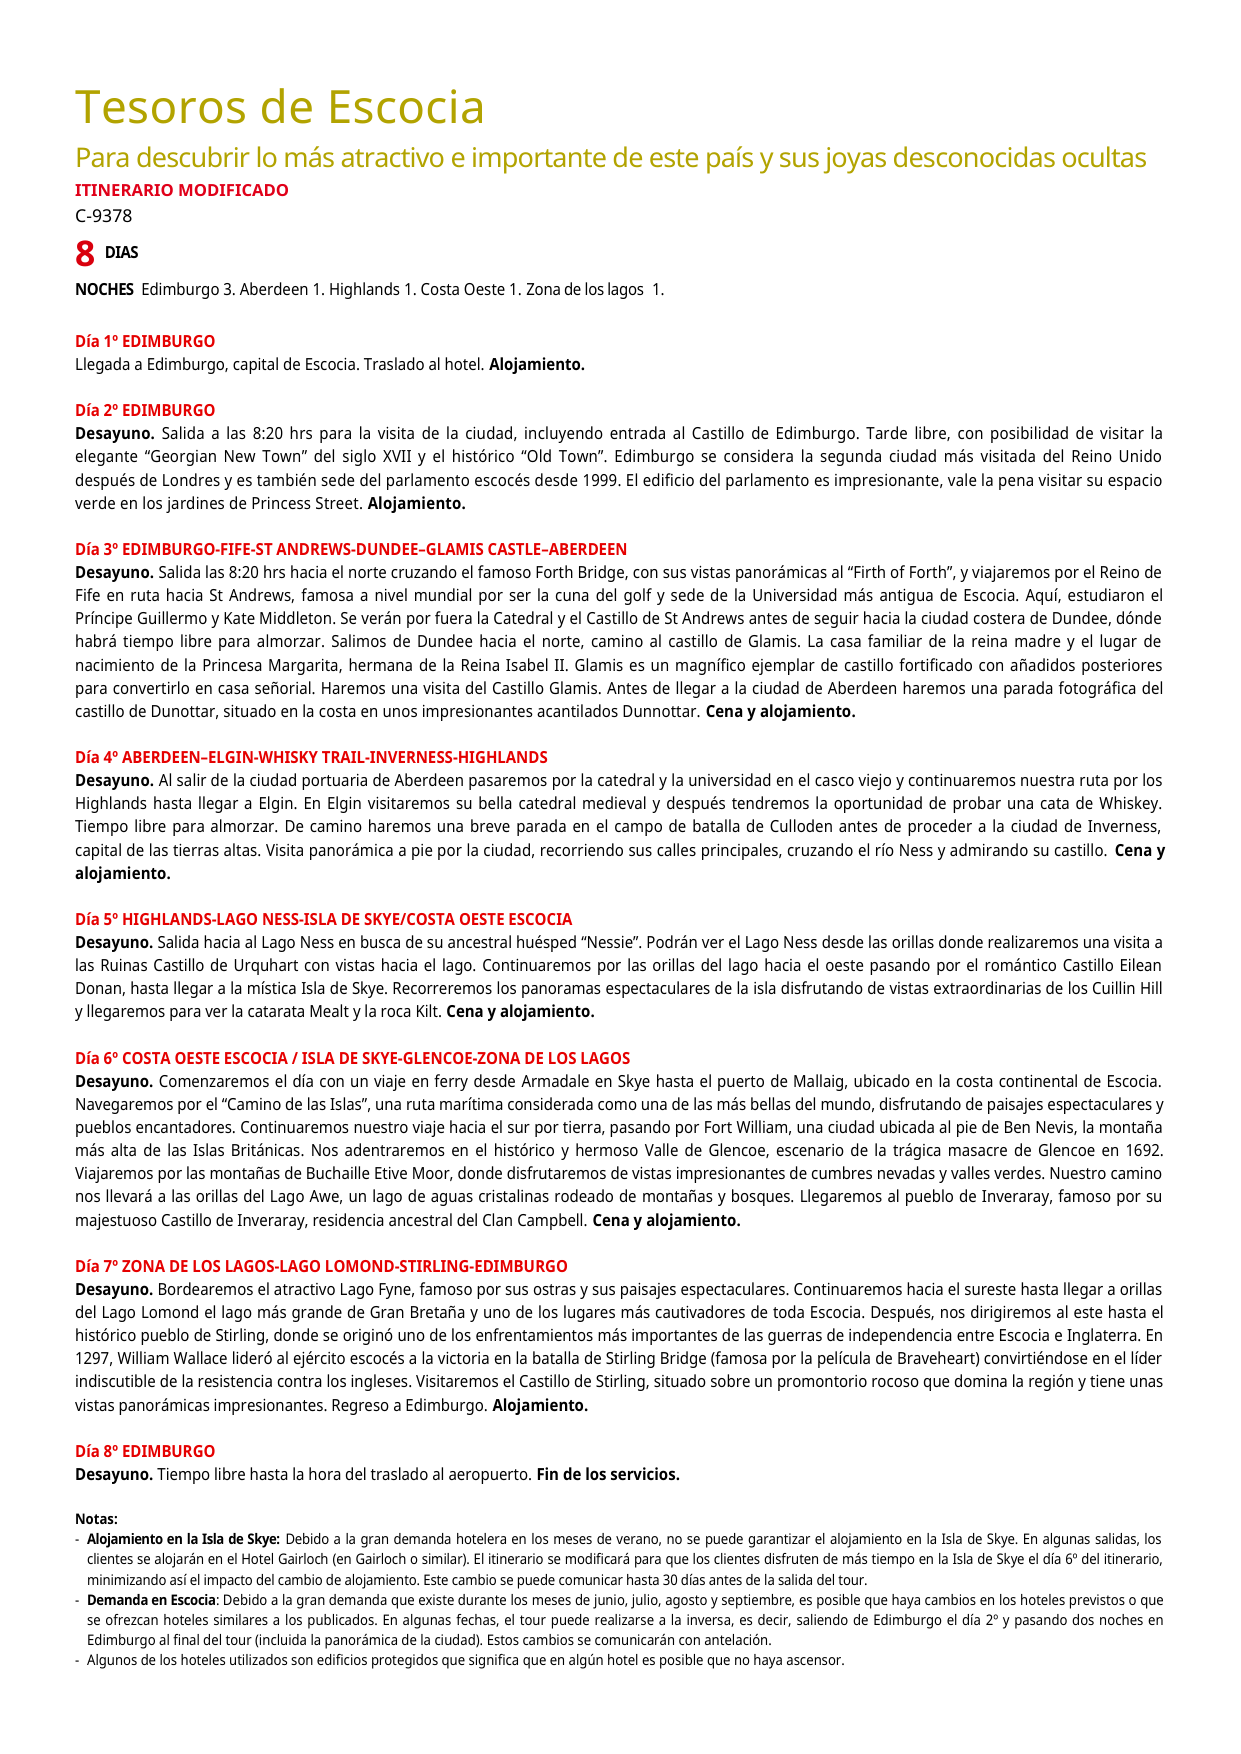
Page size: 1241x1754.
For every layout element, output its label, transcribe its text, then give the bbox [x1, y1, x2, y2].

text ITINERARIO MODIFICADO [75, 179, 1165, 203]
text Desayuno. Bordearemos el atractivo Lago Fyne, famoso por sus ostras y sus paisajes espectaculares. Continuaremos hacia el sureste hasta llegar a orillas del Lago Lomond el lago más grande de Gran Bretaña y uno de los lugares más cautivadores de toda Escocia. Después, nos dirigiremos al este hasta el histórico pueblo de Stirling, donde se originó uno de los enfrentamientos más importantes de las guerras de independencia entre Escocia e Inglaterra. En 1297, William Wallace lideró al ejército escocés a la victoria en la batalla de Stirling Bridge (famosa por la película de Braveheart) convirtiéndose en el líder indiscutible de la resistencia contra los ingleses. Visitaremos el Castillo de Stirling, situado sobre un promontorio rocoso que domina la región y tiene unas vistas panorámicas impresionantes. Regreso a Edimburgo. Alojamiento. [75, 1277, 1165, 1416]
text Día 1º EDIMBURGO [75, 329, 1165, 352]
text - Algunos de los hoteles utilizados son edificios protegidos que significa que en algún hotel es posible que no haya ascensor. [75, 1650, 1165, 1670]
text Día 3º EDIMBURGO-FIFE-ST ANDREWS-DUNDEE–GLAMIS CASTLE–ABERDEEN [75, 537, 1165, 560]
text Día 4º ABERDEEN–ELGIN-WHISKY TRAIL-INVERNESS-HIGHLANDS [75, 746, 1165, 768]
text Para descubrir lo más atractivo e importante de este país y sus joyas desconocidas ocultas [75, 138, 1165, 178]
text Día 7º ZONA DE LOS LAGOS-LAGO LOMOND-STIRLING-EDIMBURGO [75, 1254, 1165, 1277]
text Día 8º EDIMBURGO [75, 1439, 1165, 1462]
text Desayuno. Comenzaremos el día con un viaje en ferry desde Armadale en Skye hasta el puerto de Mallaig, ubicado en la costa continental de Escocia. Navegaremos por el “Camino de las Islas”, una ruta marítima considerada como una de las más bellas del mundo, disfrutando de paisajes espectaculares y pueblos encantadores. Continuaremos nuestro viaje hacia el sur por tierra, pasando por Fort William, una ciudad ubicada al pie de Ben Nevis, la montaña más alta de las Islas Británicas. Nos adentraremos en el histórico y hermoso Valle de Glencoe, escenario de la trágica masacre de Glencoe en 1692. Viajaremos por las montañas de Buchaille Etive Moor, donde disfrutaremos de vistas impresionantes de cumbres nevadas y valles verdes. Nuestro camino nos llevará a las orillas del Lago Awe, un lago de aguas cristalinas rodeado de montañas y bosques. Llegaremos al pueblo de Inveraray, famoso por su majestuoso Castillo de Inveraray, residencia ancestral del Clan Campbell. Cena y alojamiento. [75, 1069, 1165, 1231]
text Desayuno. Tiempo libre hasta la hora del traslado al aeropuerto. Fin de los servicios. [75, 1462, 1165, 1485]
text 8 DIAS [75, 228, 1165, 276]
text - Alojamiento en la Isla de Skye: Debido a la gran demanda hotelera en los meses de verano, no se puede garantizar el alojamiento en la Isla de Skye. En algunas salidas, los clientes se alojarán en el Hotel Gairloch (en Gairloch o similar). El itinerario se modificará para que los clientes disfruten de más tiempo en la Isla de Skye el día 6º del itinerario, minimizando así el impacto del cambio de alojamiento. Este cambio se puede comunicar hasta 30 días antes de la salida del tour. [75, 1529, 1165, 1589]
text Notas: [75, 1509, 1165, 1529]
text Tesoros de Escocia [75, 75, 1165, 137]
text Desayuno. Salida a las 8:20 hrs para la visita de la ciudad, incluyendo entrada al Castillo de Edimburgo. Tarde libre, con posibilidad de visitar la elegante “Georgian New Town” del siglo XVII y el histórico “Old Town”. Edimburgo se considera la segunda ciudad más visitada del Reino Unido después de Londres y es también sede del parlamento escocés desde 1999. El edificio del parlamento es impresionante, vale la pena visitar su espacio verde en los jardines de Princess Street. Alojamiento. [75, 422, 1165, 514]
text Desayuno. Salida las 8:20 hrs hacia el norte cruzando el famoso Forth Bridge, con sus vistas panorámicas al “Firth of Forth”, y viajaremos por el Reino de Fife en ruta hacia St Andrews, famosa a nivel mundial por ser la cuna del golf y sede de la Universidad más antigua de Escocia. Aquí, estudiaron el Príncipe Guillermo y Kate Middleton. Se verán por fuera la Catedral y el Castillo de St Andrews antes de seguir hacia la ciudad costera de Dundee, dónde habrá tiempo libre para almorzar. Salimos de Dundee hacia el norte, camino al castillo de Glamis. La casa familiar de la reina madre y el lugar de nacimiento de la Princesa Margarita, hermana de la Reina Isabel II. Glamis es un magnífico ejemplar de castillo fortificado con añadidos posteriores para convertirlo en casa señorial. Haremos una visita del Castillo Glamis. Antes de llegar a la ciudad de Aberdeen haremos una parada fotográfica del castillo de Dunottar, situado en la costa en unos impresionantes acantilados Dunnottar. Cena y alojamiento. [75, 561, 1165, 722]
text - Demanda en Escocia: Debido a la gran demanda que existe durante los meses de junio, julio, agosto y septiembre, es posible que haya cambios en los hoteles previstos o que se ofrezcan hoteles similares a los publicados. En algunas fechas, el tour puede realizarse a la inversa, es decir, saliendo de Edimburgo el día 2º y pasando dos noches en Edimburgo al final del tour (incluida la panorámica de la ciudad). Estos cambios se comunicarán con antelación. [75, 1589, 1165, 1650]
text Día 5º HIGHLANDS-LAGO NESS-ISLA DE SKYE/COSTA OESTE ESCOCIA [75, 907, 1165, 930]
text Llegada a Edimburgo, capital de Escocia. Traslado al hotel. Alojamiento. [75, 352, 1165, 375]
text NOCHES Edimburgo 3. Aberdeen 1. Highlands 1. Costa Oeste 1. Zona de los lagos 1. [75, 277, 1165, 300]
text Día 6º COSTA OESTE ESCOCIA / ISLA DE SKYE-GLENCOE-ZONA DE LOS LAGOS [75, 1046, 1165, 1069]
text Desayuno. Salida hacia al Lago Ness en busca de su ancestral huésped “Nessie”. Podrán ver el Lago Ness desde las orillas donde realizaremos una visita a las Ruinas Castillo de Urquhart con vistas hacia el lago. Continuaremos por las orillas del lago hacia el oeste pasando por el romántico Castillo Eilean Donan, hasta llegar a la mística Isla de Skye. Recorreremos los panoramas espectaculares de la isla disfrutando de vistas extraordinarias de los Cuillin Hill y llegaremos para ver la catarata Mealt y la roca Kilt. Cena y alojamiento. [75, 931, 1165, 1023]
text Desayuno. Al salir de la ciudad portuaria de Aberdeen pasaremos por la catedral y la universidad en el casco viejo y continuaremos nuestra ruta por los Highlands hasta llegar a Elgin. En Elgin visitaremos su bella catedral medieval y después tendremos la oportunidad de probar una cata de Whiskey. Tiempo libre para almorzar. De camino haremos una breve parada en el campo de batalla de Culloden antes de proceder a la ciudad de Inverness, capital de las tierras altas. Visita panorámica a pie por la ciudad, recorriendo sus calles principales, cruzando el río Ness y admirando su castillo. Cena y alojamiento. [75, 769, 1165, 884]
text C-9378 [75, 203, 1165, 228]
text Día 2º EDIMBURGO [75, 399, 1165, 421]
